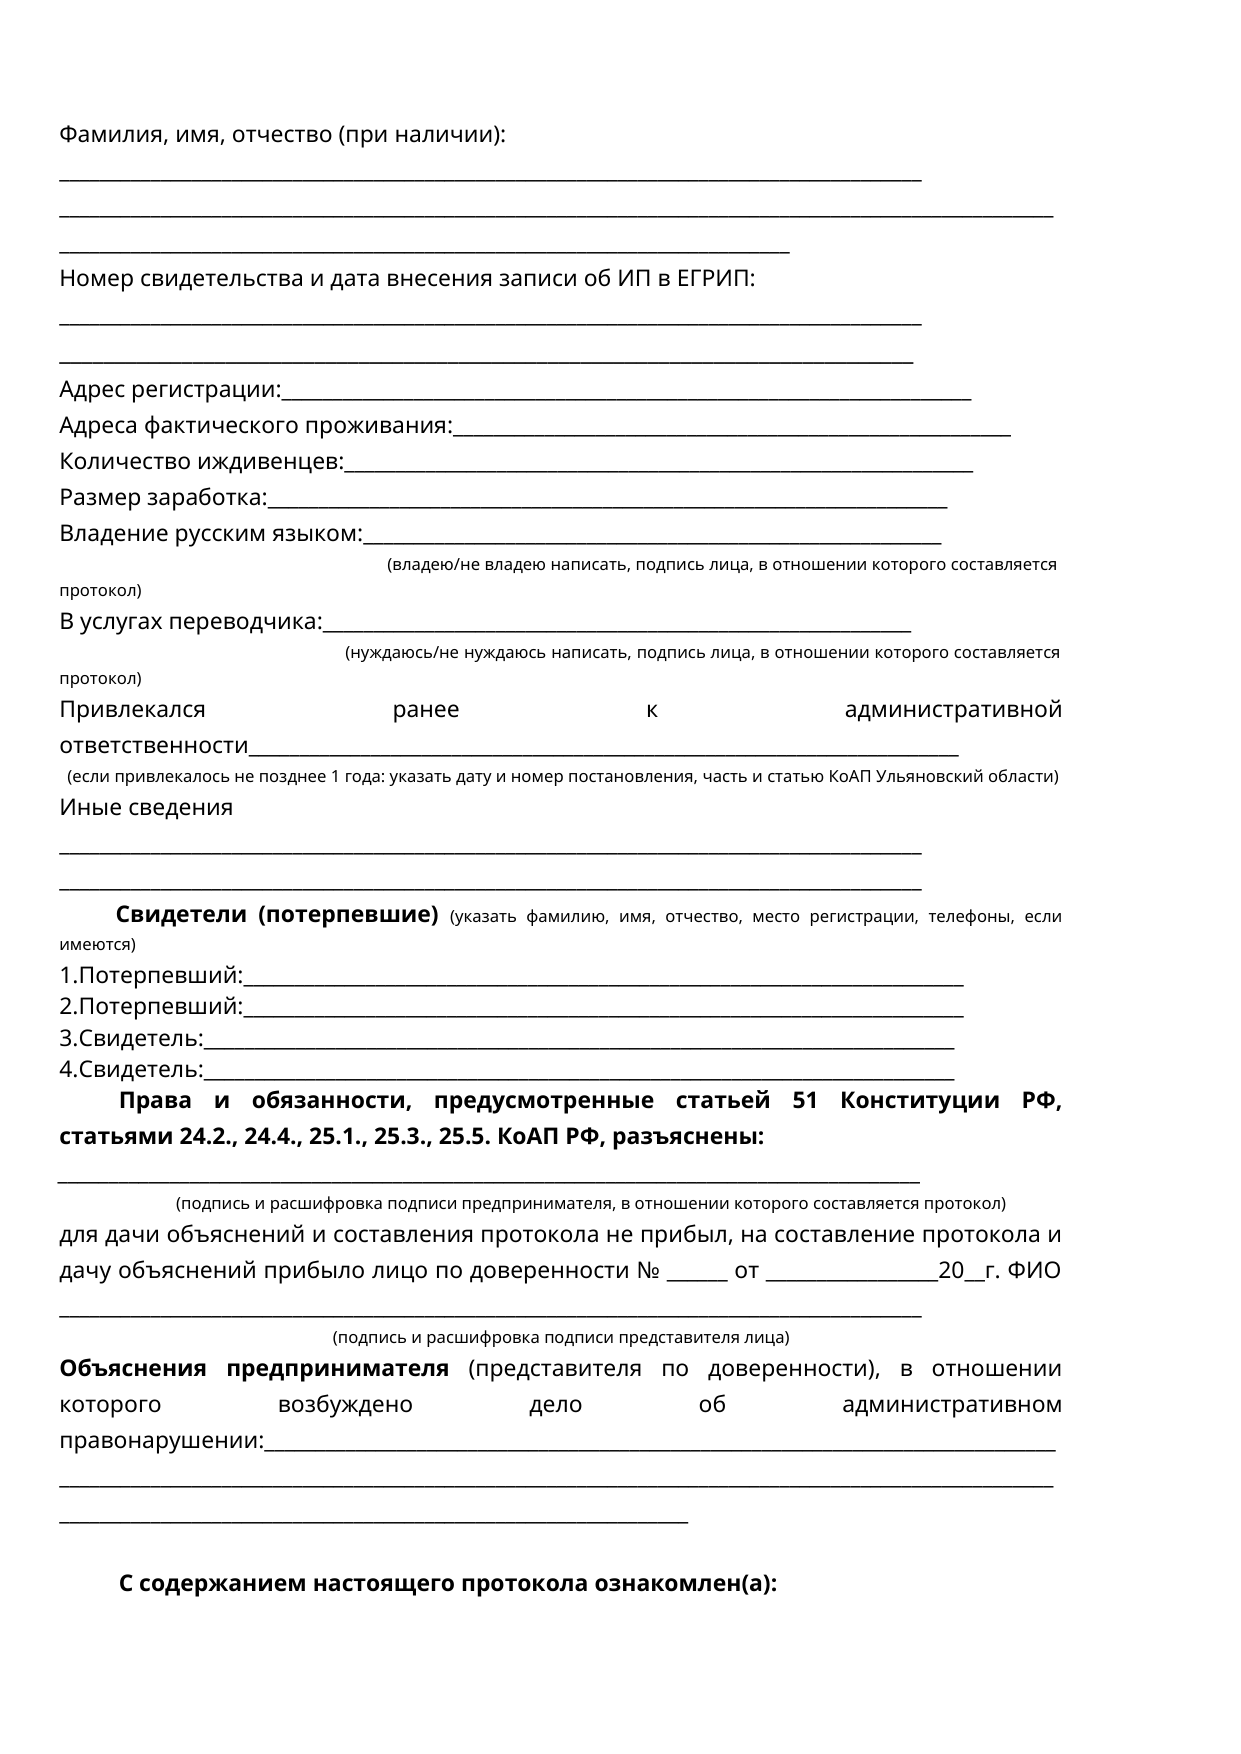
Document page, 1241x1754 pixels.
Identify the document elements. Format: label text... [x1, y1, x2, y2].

text (если привлекалось не позднее 1 года: указать дату и номер постановления, часть и статью КоАП Ульяновский области) [59, 764, 1063, 787]
text (подпись и расшифровка подписи предпринимателя, в отношении которого составляется протокол) [59, 1192, 1063, 1214]
text Размер заработка:___________________________________________________________________ [59, 481, 1063, 512]
text (владею/не владею написать, подпись лица, в отношении которого составляется протокол) [59, 553, 1063, 601]
text _____________________________________________________________________________________ [57, 1156, 1063, 1187]
text Количество иждивенцев:______________________________________________________________ [59, 445, 1063, 476]
text (подпись и расшифровка подписи представителя лица) [59, 1326, 1063, 1348]
text Свидетели (потерпевшие) (указать фамилию, имя, отчество, место регистрации, телефоны, если имеются) [59, 898, 1063, 956]
list 1.Потерпевший:_______________________________________________________________________ [59, 959, 1063, 990]
text (нуждаюсь/не нуждаюсь написать, подпись лица, в отношении которого составляется протокол) [59, 641, 1063, 689]
text для дачи объяснений и составления протокола не прибыл, на составление протокола и дачу объяснений прибыло лицо по доверенности № ______ от _________________20__г. ФИО _____________________________________________________________________________________ [59, 1218, 1063, 1321]
text Владение русским языком:_________________________________________________________ [59, 517, 1063, 548]
text Права и обязанности, предусмотренные статьей 51 Конституции РФ, статьями 24.2., 24.4., 25.1., 25.3., 25.5. КоАП РФ, разъяснены: [59, 1084, 1063, 1151]
text Адрес регистрации:____________________________________________________________________ [59, 373, 1063, 404]
text С содержанием настоящего протокола ознакомлен(а): [59, 1567, 1063, 1599]
text Адреса фактического проживания:_______________________________________________________ [59, 409, 1063, 440]
text В услугах переводчика:__________________________________________________________ [59, 605, 1063, 636]
list 4.Свидетель:__________________________________________________________________________ [59, 1053, 1063, 1084]
text Иные сведения [59, 791, 1063, 822]
text Привлекался ранее к административной ответственности______________________________________________________________________ [59, 693, 1063, 760]
text _____________________________________________________________________________ [59, 334, 1063, 368]
list 3.Свидетель:__________________________________________________________________________ [59, 1022, 1063, 1053]
text _____________________________________________________________________________________ [59, 154, 1063, 185]
text Номер свидетельства и дата внесения записи об ИП в ЕГРИП: _____________________________________________________________________________________ [59, 262, 1063, 329]
text Фамилия, имя, отчество (при наличии): [59, 118, 1063, 149]
text _____________________________________________________________________________________ [59, 862, 1063, 894]
text _____________________________________________________________________________________ [59, 827, 1063, 858]
text __________________________________________________________________________________________________________________________________________________________________________ [59, 190, 1063, 257]
text Объяснения предпринимателя (представителя по доверенности), в отношении которого возбуждено дело об административном правонарушении:______________________________________________________________________________________________________________________________________________________________________________________________________________________________________________ [59, 1352, 1063, 1527]
list 2.Потерпевший:_______________________________________________________________________ [59, 990, 1063, 1022]
